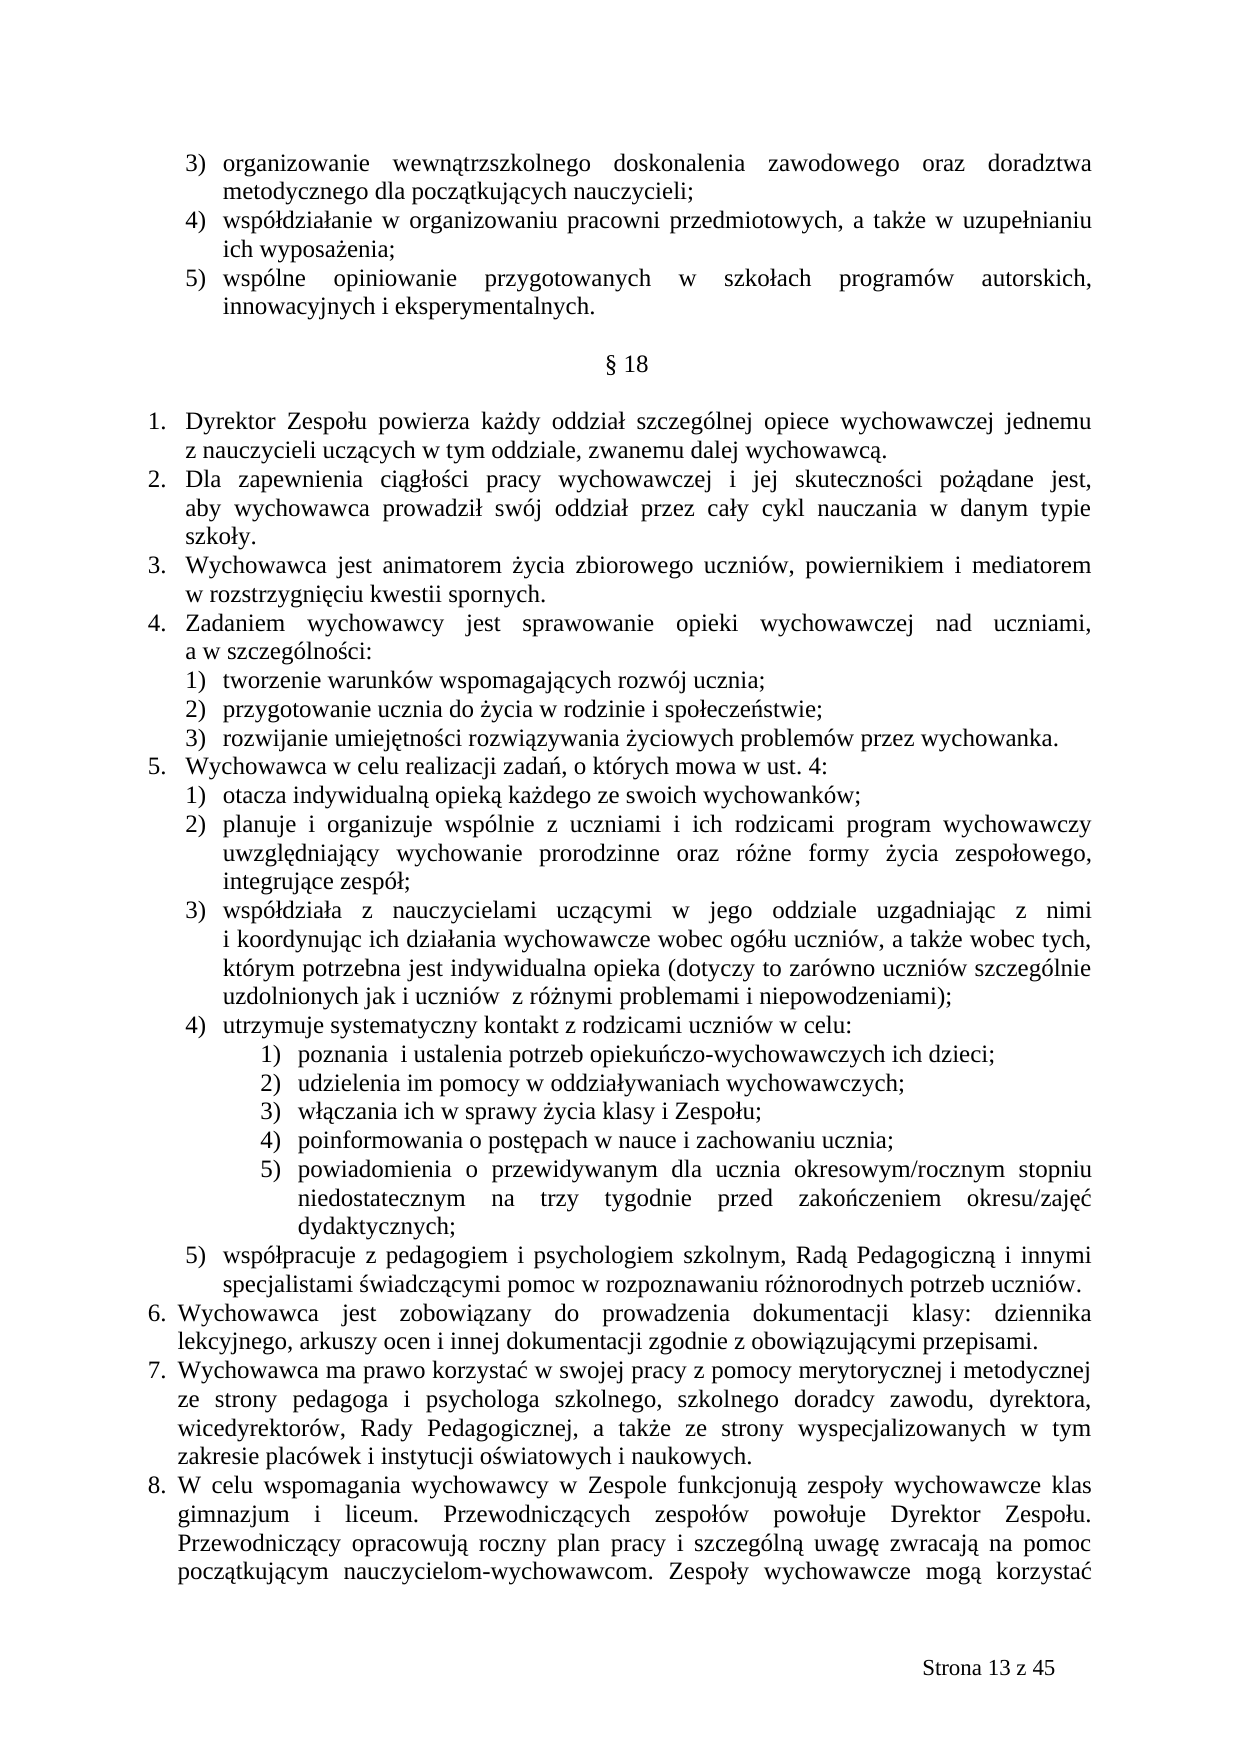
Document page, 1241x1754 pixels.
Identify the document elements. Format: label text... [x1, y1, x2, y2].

list rozwijanie umiejętności rozwiązywania życiowych problemów przez wychowanka. [185, 723, 1092, 751]
text § 18 [160, 349, 1092, 378]
list Dla zapewnienia ciągłości pracy wychowawczej i jej skuteczności pożądane jest, aby wychowawca prowadził swój oddział przez cały cykl nauczania w danym typie szkoły. [148, 464, 1092, 550]
list Wychowawca ma prawo korzystać w swojej pracy z pomocy merytorycznej i metodycznej ze strony pedagoga i psychologa szkolnego, szkolnego doradcy zawodu, dyrektora, wicedyrektorów, Rady Pedagogicznej, a także ze strony wyspecjalizowanych w tym zakresie placówek i instytucji oświatowych i naukowych. [148, 1355, 1092, 1470]
list powiadomienia o przewidywanym dla ucznia okresowym/rocznym stopniu niedostatecznym na trzy tygodnie przed zakończeniem okresu/zajęć dydaktycznych; [260, 1154, 1092, 1240]
list planuje i organizuje wspólnie z uczniami i ich rodzicami program wychowawczy uwzględniający wychowanie prorodzinne oraz różne formy życia zespołowego, integrujące zespół; [185, 809, 1092, 895]
list wspólne opiniowanie przygotowanych w szkołach programów autorskich, innowacyjnych i eksperymentalnych. [185, 263, 1092, 320]
list Dyrektor Zespołu powierza każdy oddział szczególnej opiece wychowawczej jednemu z nauczycieli uczących w tym oddziale, zwanemu dalej wychowawcą. [148, 406, 1092, 464]
list Wychowawca jest zobowiązany do prowadzenia dokumentacji klasy: dziennika lekcyjnego, arkuszy ocen i innej dokumentacji zgodnie z obowiązującymi przepisami. [148, 1298, 1092, 1355]
list tworzenie warunków wspomagających rozwój ucznia; [185, 665, 1092, 694]
list współpracuje z pedagogiem i psychologiem szkolnym, Radą Pedagogiczną i innymi specjalistami świadczącymi pomoc w rozpoznawaniu różnorodnych potrzeb uczniów. [185, 1240, 1092, 1298]
list poinformowania o postępach w nauce i zachowaniu ucznia; [260, 1125, 1092, 1154]
list Wychowawca w celu realizacji zadań, o których mowa w ust. 4: [148, 751, 1092, 780]
list organizowanie wewnątrzszkolnego doskonalenia zawodowego oraz doradztwa metodycznego dla początkujących nauczycieli; [185, 148, 1092, 205]
list współdziała z nauczycielami uczącymi w jego oddziale uzgadniając z nimi i koordynując ich działania wychowawcze wobec ogółu uczniów, a także wobec tych, którym potrzebna jest indywidualna opieka (dotyczy to zarówno uczniów szczególnie uzdolnionych jak i uczniów z różnymi problemami i niepowodzeniami); [185, 895, 1092, 1010]
list przygotowanie ucznia do życia w rodzinie i społeczeństwie; [185, 694, 1092, 723]
list włączania ich w sprawy życia klasy i Zespołu; [260, 1096, 1092, 1125]
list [148, 1470, 1092, 1585]
list poznania i ustalenia potrzeb opiekuńczo-wychowawczych ich dzieci; [260, 1039, 1092, 1068]
list utrzymuje systematyczny kontakt z rodzicami uczniów w celu: [185, 1010, 1092, 1039]
list Wychowawca jest animatorem życia zbiorowego uczniów, powiernikiem i mediatorem w rozstrzygnięciu kwestii spornych. [148, 550, 1092, 608]
list Zadaniem wychowawcy jest sprawowanie opieki wychowawczej nad uczniami, a w szczególności: [148, 608, 1092, 665]
list otacza indywidualną opieką każdego ze swoich wychowanków; [185, 780, 1092, 809]
list współdziałanie w organizowaniu pracowni przedmiotowych, a także w uzupełnianiu ich wyposażenia; [185, 205, 1092, 263]
list udzielenia im pomocy w oddziaływaniach wychowawczych; [260, 1068, 1092, 1096]
